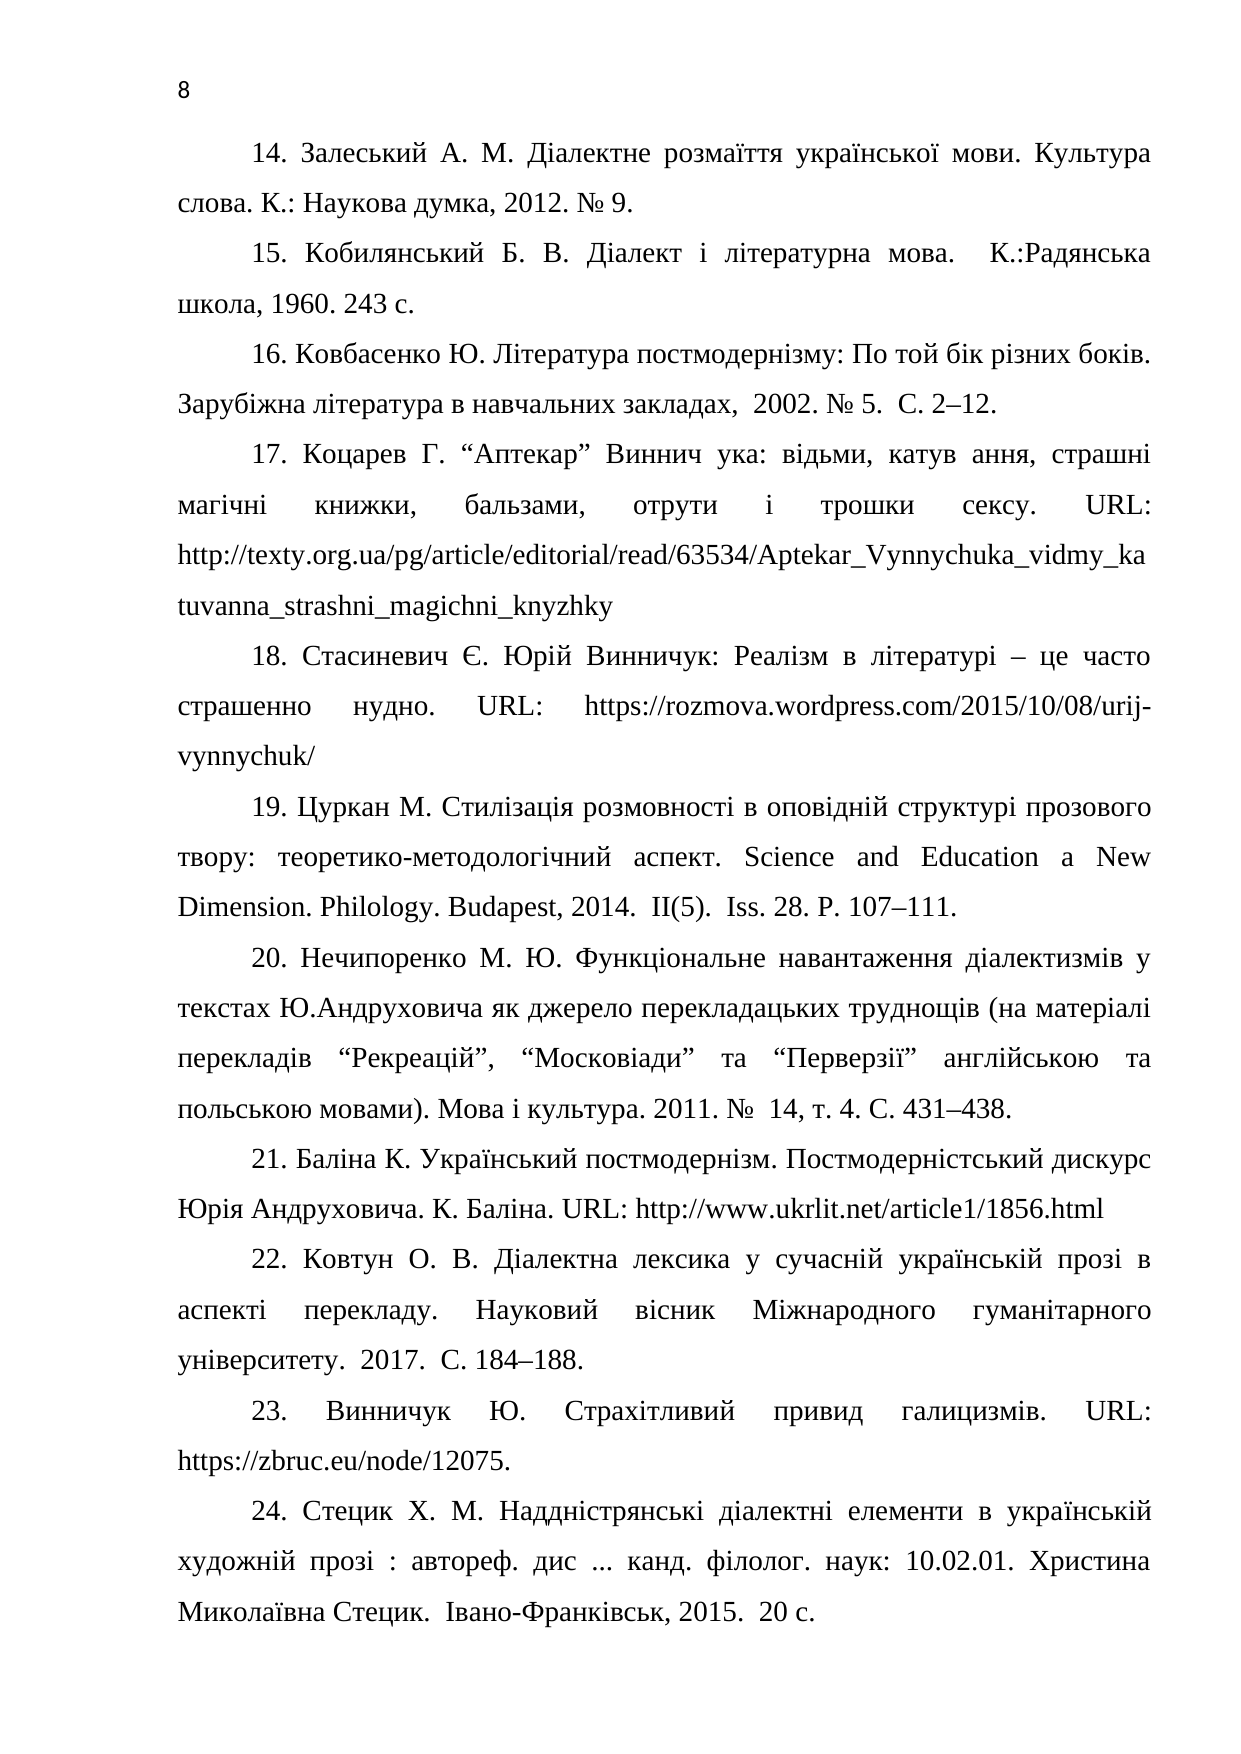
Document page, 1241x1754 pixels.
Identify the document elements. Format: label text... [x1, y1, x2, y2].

text 16. Ковбасенко Ю. Література постмодернізму: По той бік різних боків. Зарубіжна література в навчальних закладах, 2002. № 5. С. 2–12. [177, 336, 1152, 420]
text 15. Кобилянський Б. В. Діалект і літературна мова. К.:Радянська школа, 1960. 243 с. [177, 235, 1152, 319]
text 17. Коцарев Г. “Аптекар” Виннич ука: відьми, катув ання, страшні магічні книжки, бальзами, отрути і трошки сексу. URL: http://texty.org.ua/pg/article/editorial/read/63534/Aptekar_Vynnychuka_vidmy_ka tuvanna_strashni_magichni_knyzhky [177, 437, 1152, 621]
text 19. Цуркан М. Стилізація розмовності в оповідній структурі прозового твору: теоретико-методологічний аспект. Science and Education a New Dimension. Philology. Budapest, 2014. II(5). Iss. 28. P. 107–111. [177, 789, 1152, 923]
text 24. Стецик Х. М. Наддністрянські діалектні елементи в українській художній прозі : автореф. дис ... канд. філолог. наук: 10.02.01. Христина Миколаївна Стецик. Івано-Франківськ, 2015. 20 с. [177, 1493, 1152, 1627]
text 18. Стасиневич Є. Юрій Винничук: Реалізм в літературі – це часто страшенно нудно. URL: https://rozmova.wordpress.com/2015/10/08/urij-vynnychuk/ [177, 638, 1152, 772]
text 14. Залеський А. М. Діалектне розмаїття української мови. Культура слова. К.: Наукова думка, 2012. № 9. [177, 135, 1152, 219]
text 20. Нечипоренко М. Ю. Функціональне навантаження діалектизмів у текстах Ю.Андруховича як джерело перекладацьких труднощів (на матеріалі перекладів “Рекреацій”, “Московіади” та “Перверзії” англійською та польською мовами). Мова і культура. 2011. № 14, т. 4. С. 431‒438. [177, 940, 1152, 1124]
text 23. Винничук Ю. Страхітливий привид галицизмів. URL: https://zbruc.eu/node/12075. [177, 1393, 1152, 1476]
text 21. Баліна К. Український постмодернізм. Постмодерністський дискурс Юрія Андруховича. К. Баліна. URL: http://www.ukrlit.net/article1/1856.html [177, 1141, 1152, 1225]
text 22. Ковтун О. В. Діалектна лексика у сучасній українській прозі в аспекті перекладу. Науковий вісник Міжнародного гуманітарного університету. 2017. С. 184–188. [177, 1242, 1152, 1376]
